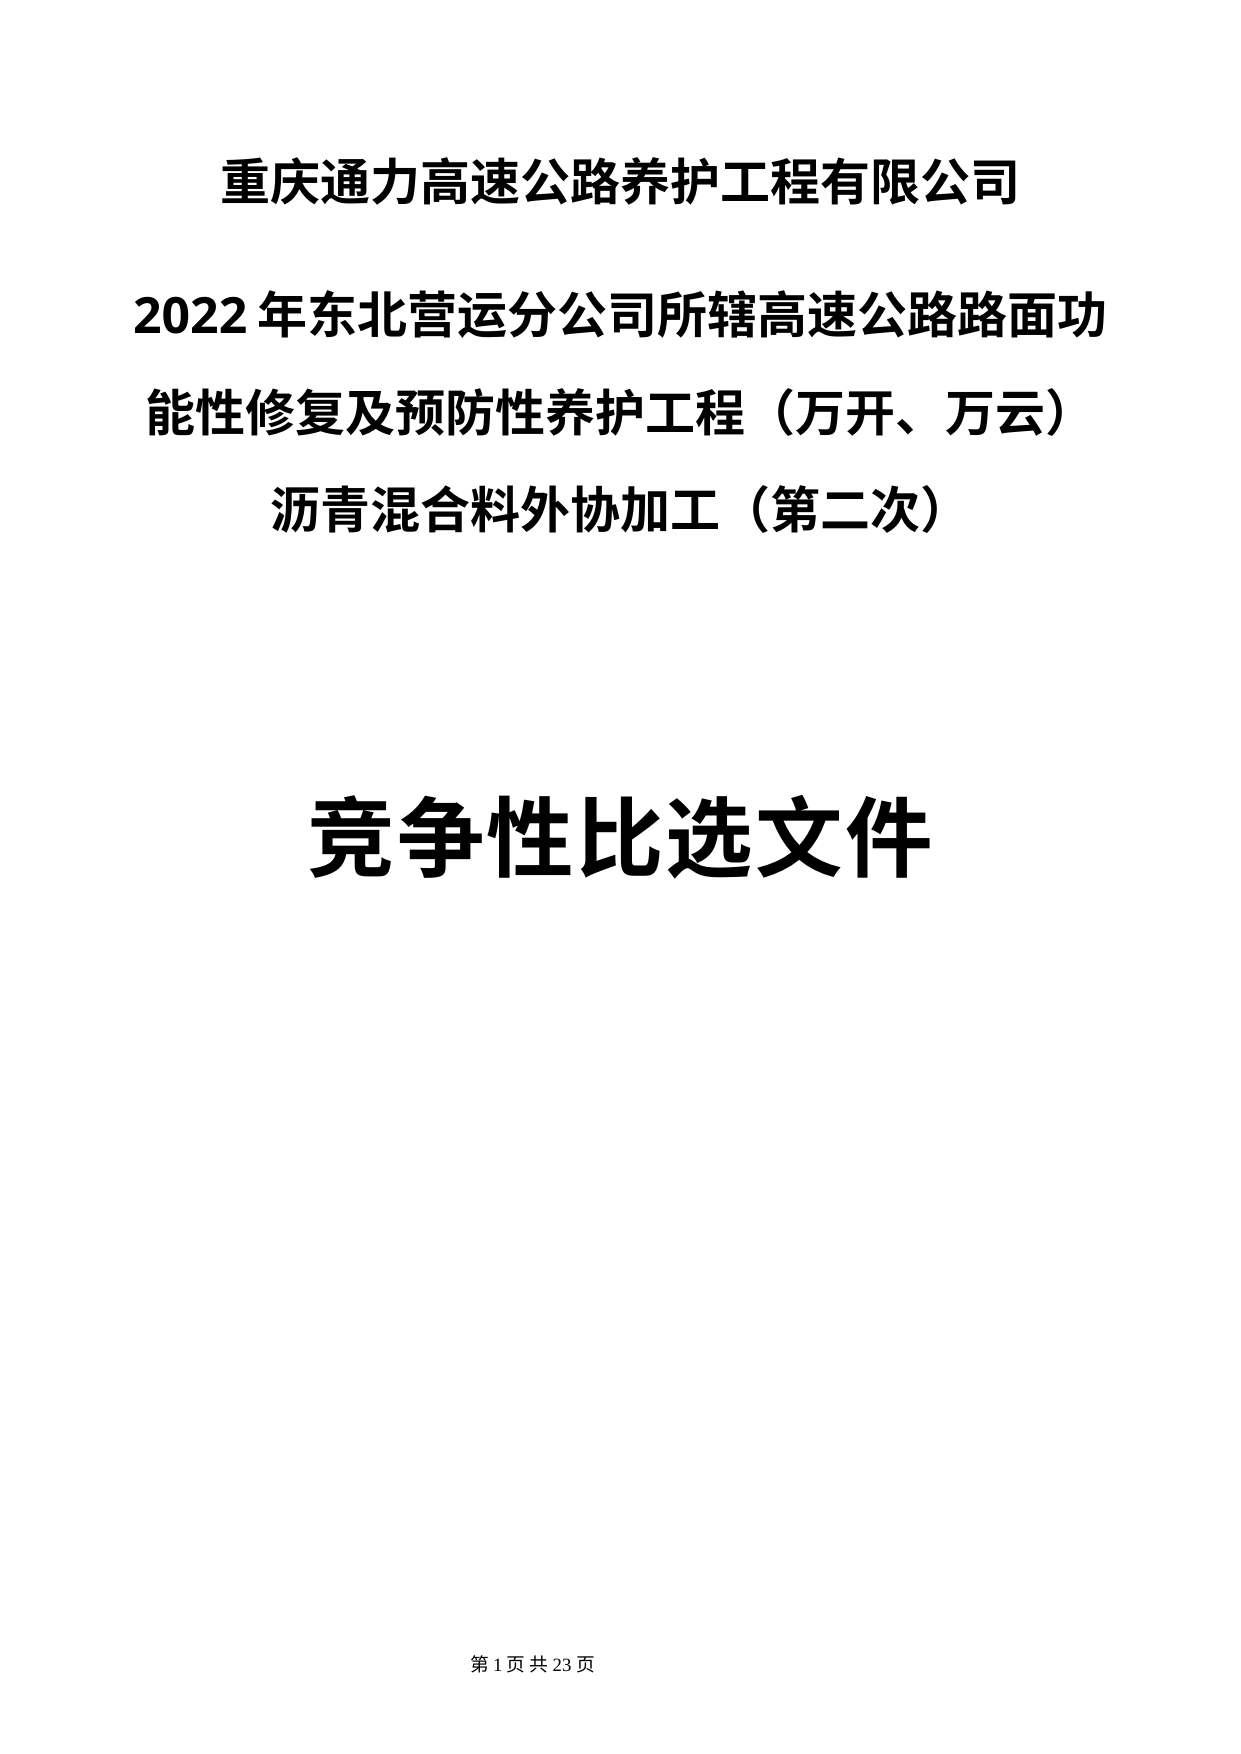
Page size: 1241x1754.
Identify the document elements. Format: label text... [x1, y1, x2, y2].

text 2022年东北营运分公司所辖高速公路路面功能性修复及预防性养护工程（万开、万云） [118, 263, 1122, 458]
text 沥青混合料外协加工（第二次） [118, 458, 1122, 556]
text 竞争性比选文件 [118, 768, 1122, 898]
text 重庆通力高速公路养护工程有限公司 [118, 129, 1122, 227]
